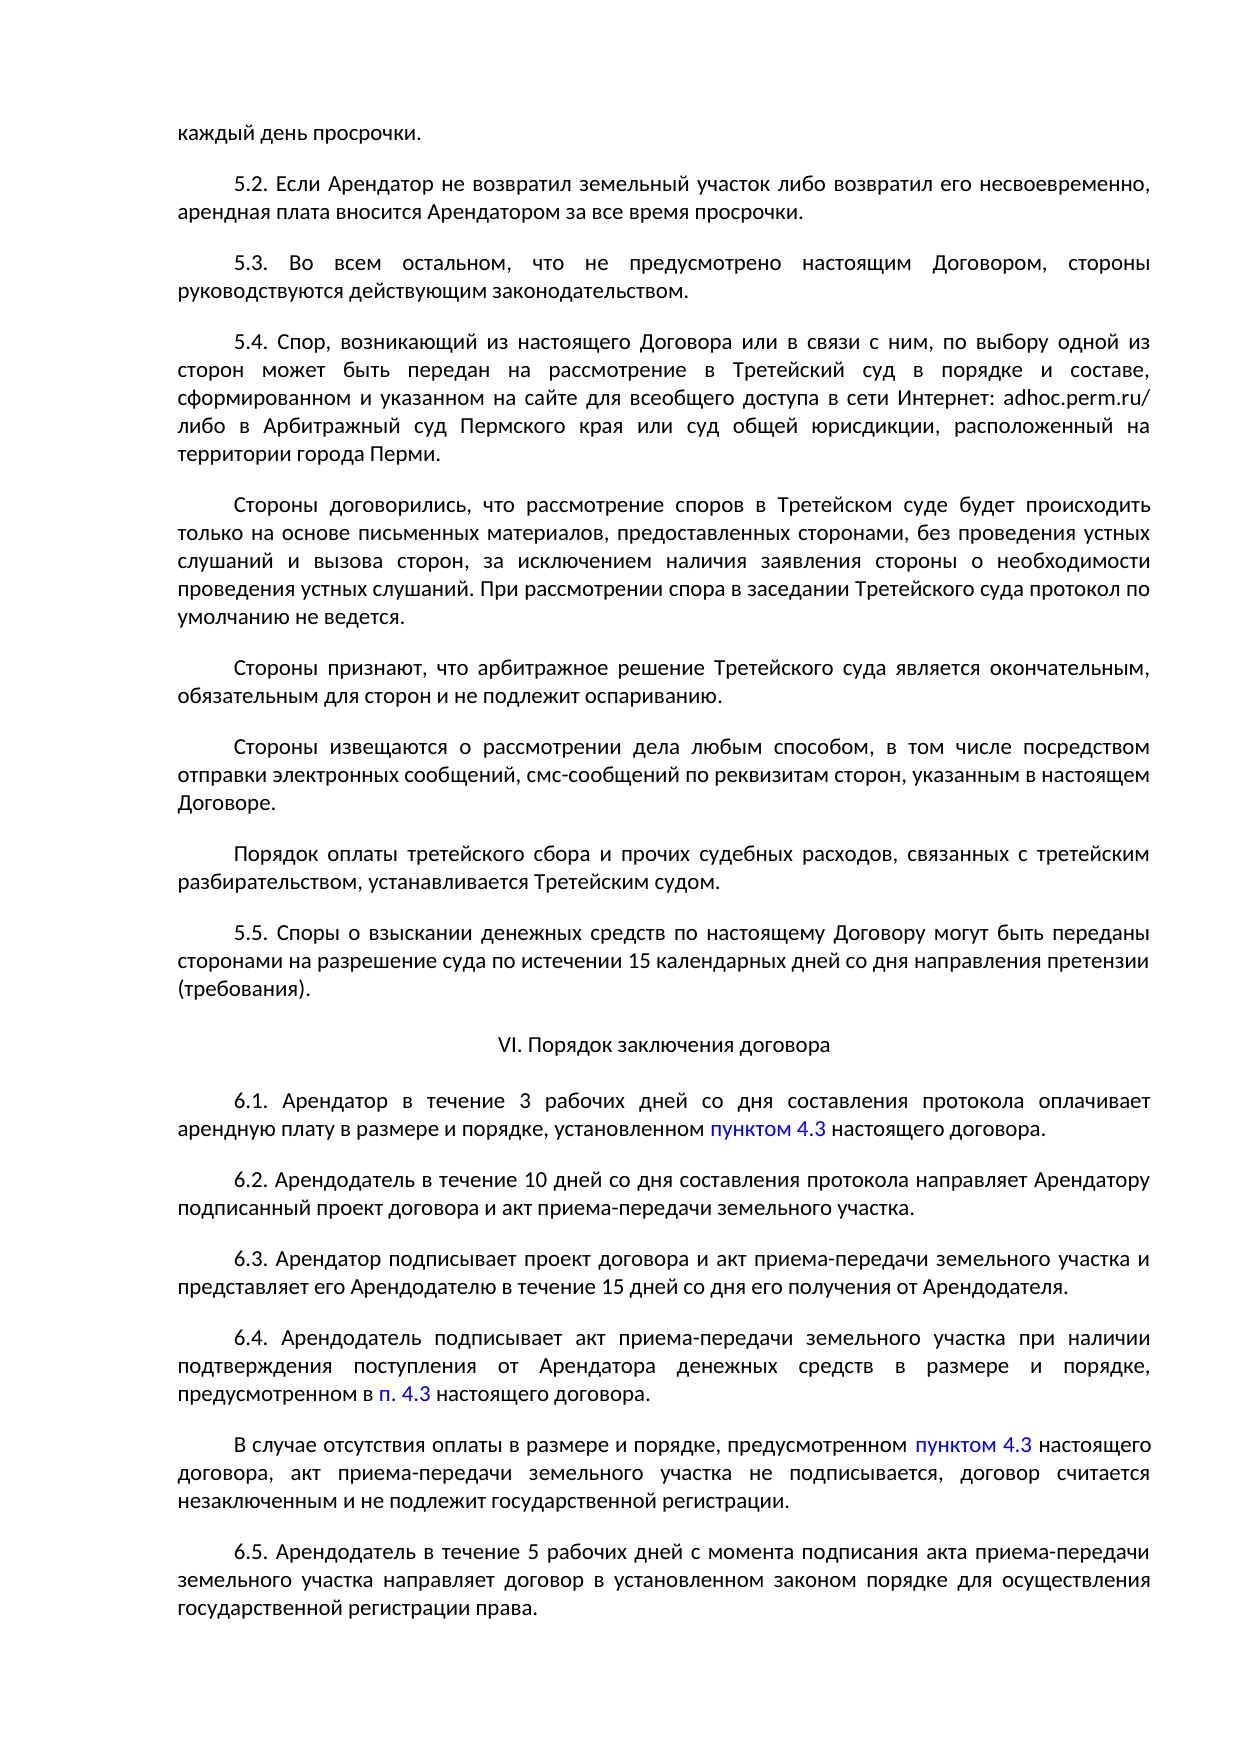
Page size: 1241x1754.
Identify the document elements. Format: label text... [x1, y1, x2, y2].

text Стороны извещаются о рассмотрении дела любым способом, в том числе посредством отправки электронных сообщений, смс-сообщений по реквизитам сторон, указанным в настоящем Договоре. [177, 732, 1152, 816]
text 6.2. Арендодатель в течение 10 дней со дня составления протокола направляет Арендатору подписанный проект договора и акт приема-передачи земельного участка. [177, 1165, 1152, 1221]
text 6.1. Арендатор в течение 3 рабочих дней со дня составления протокола оплачивает арендную плату в размере и порядке, установленном пунктом 4.3 настоящего договора. [177, 1086, 1152, 1142]
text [177, 118, 1152, 146]
text Порядок оплаты третейского сбора и прочих судебных расходов, связанных с третейским разбирательством, устанавливается Третейским судом. [177, 839, 1152, 895]
text 6.3. Арендатор подписывает проект договора и акт приема-передачи земельного участка и представляет его Арендодателю в течение 15 дней со дня его получения от Арендодателя. [177, 1244, 1152, 1300]
text 6.5. Арендодатель в течение 5 рабочих дней с момента подписания акта приема-передачи земельного участка направляет договор в установленном законом порядке для осуществления государственной регистрации права. [177, 1537, 1152, 1621]
text 5.3. Во всем остальном, что не предусмотрено настоящим Договором, стороны руководствуются действующим законодательством. [177, 248, 1152, 304]
text 5.2. Если Арендатор не возвратил земельный участок либо возвратил его несвоевременно, арендная плата вносится Арендатором за все время просрочки. [177, 169, 1152, 225]
text 6.4. Арендодатель подписывает акт приема-передачи земельного участка при наличии подтверждения поступления от Арендатора денежных средств в размере и порядке, предусмотренном в п. 4.3 настоящего договора. [177, 1323, 1152, 1407]
text 5.5. Споры о взыскании денежных средств по настоящему Договору могут быть переданы сторонами на разрешение суда по истечении 15 календарных дней со дня направления претензии (требования). [177, 918, 1152, 1002]
text VI. Порядок заключения договора [177, 1030, 1152, 1058]
text Стороны договорились, что рассмотрение споров в Третейском суде будет происходить только на основе письменных материалов, предоставленных сторонами, без проведения устных слушаний и вызова сторон, за исключением наличия заявления стороны о необходимости проведения устных слушаний. При рассмотрении спора в заседании Третейского суда протокол по умолчанию не ведется. [177, 490, 1152, 630]
text Стороны признают, что арбитражное решение Третейского суда является окончательным, обязательным для сторон и не подлежит оспариванию. [177, 653, 1152, 709]
text В случае отсутствия оплаты в размере и порядке, предусмотренном пунктом 4.3 настоящего договора, акт приема-передачи земельного участка не подписывается, договор считается незаключенным и не подлежит государственной регистрации. [177, 1430, 1152, 1514]
text 5.4. Спор, возникающий из настоящего Договора или в связи с ним, по выбору одной из сторон может быть передан на рассмотрение в Третейский суд в порядке и составе, сформированном и указанном на сайте для всеобщего доступа в сети Интернет: adhoc.perm.ru/ либо в Арбитражный суд Пермского края или суд общей юрисдикции, расположенный на территории города Перми. [177, 327, 1152, 467]
